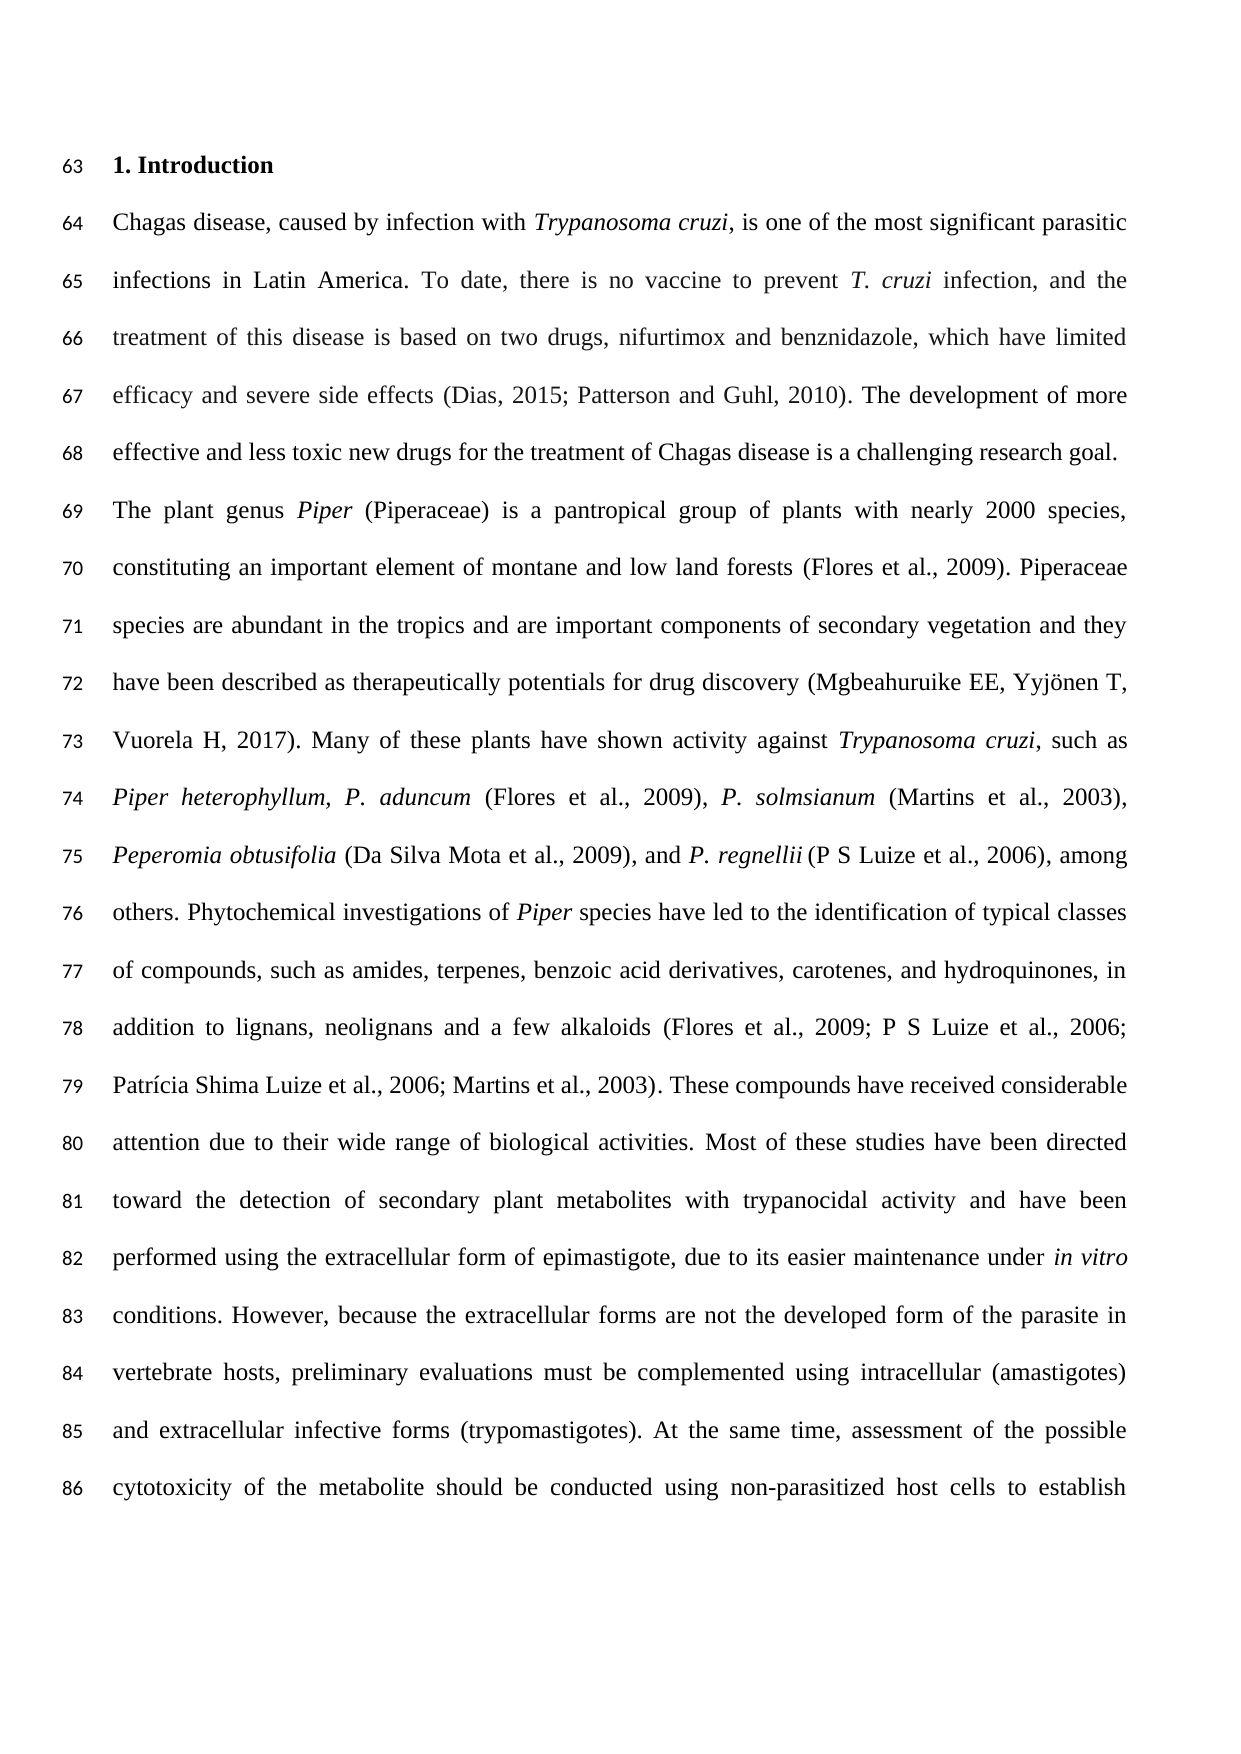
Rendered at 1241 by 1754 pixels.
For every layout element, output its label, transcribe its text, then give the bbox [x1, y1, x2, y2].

text 1. Introduction [112, 150, 1128, 179]
text Chagas disease, caused by infection with Trypanosoma cruzi, is one of the most significant parasitic infections in Latin America. To date, there is no vaccine to prevent T. cruzi infection, and the treatment of this disease is based on two drugs, nifurtimox and benznidazole, which have limited efficacy and severe side effects (Dias, 2015; Patterson and Guhl, 2010). The development of more effective and less toxic new drugs for the treatment of Chagas disease is a challenging research goal. [112, 207, 1128, 466]
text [112, 495, 1128, 1501]
